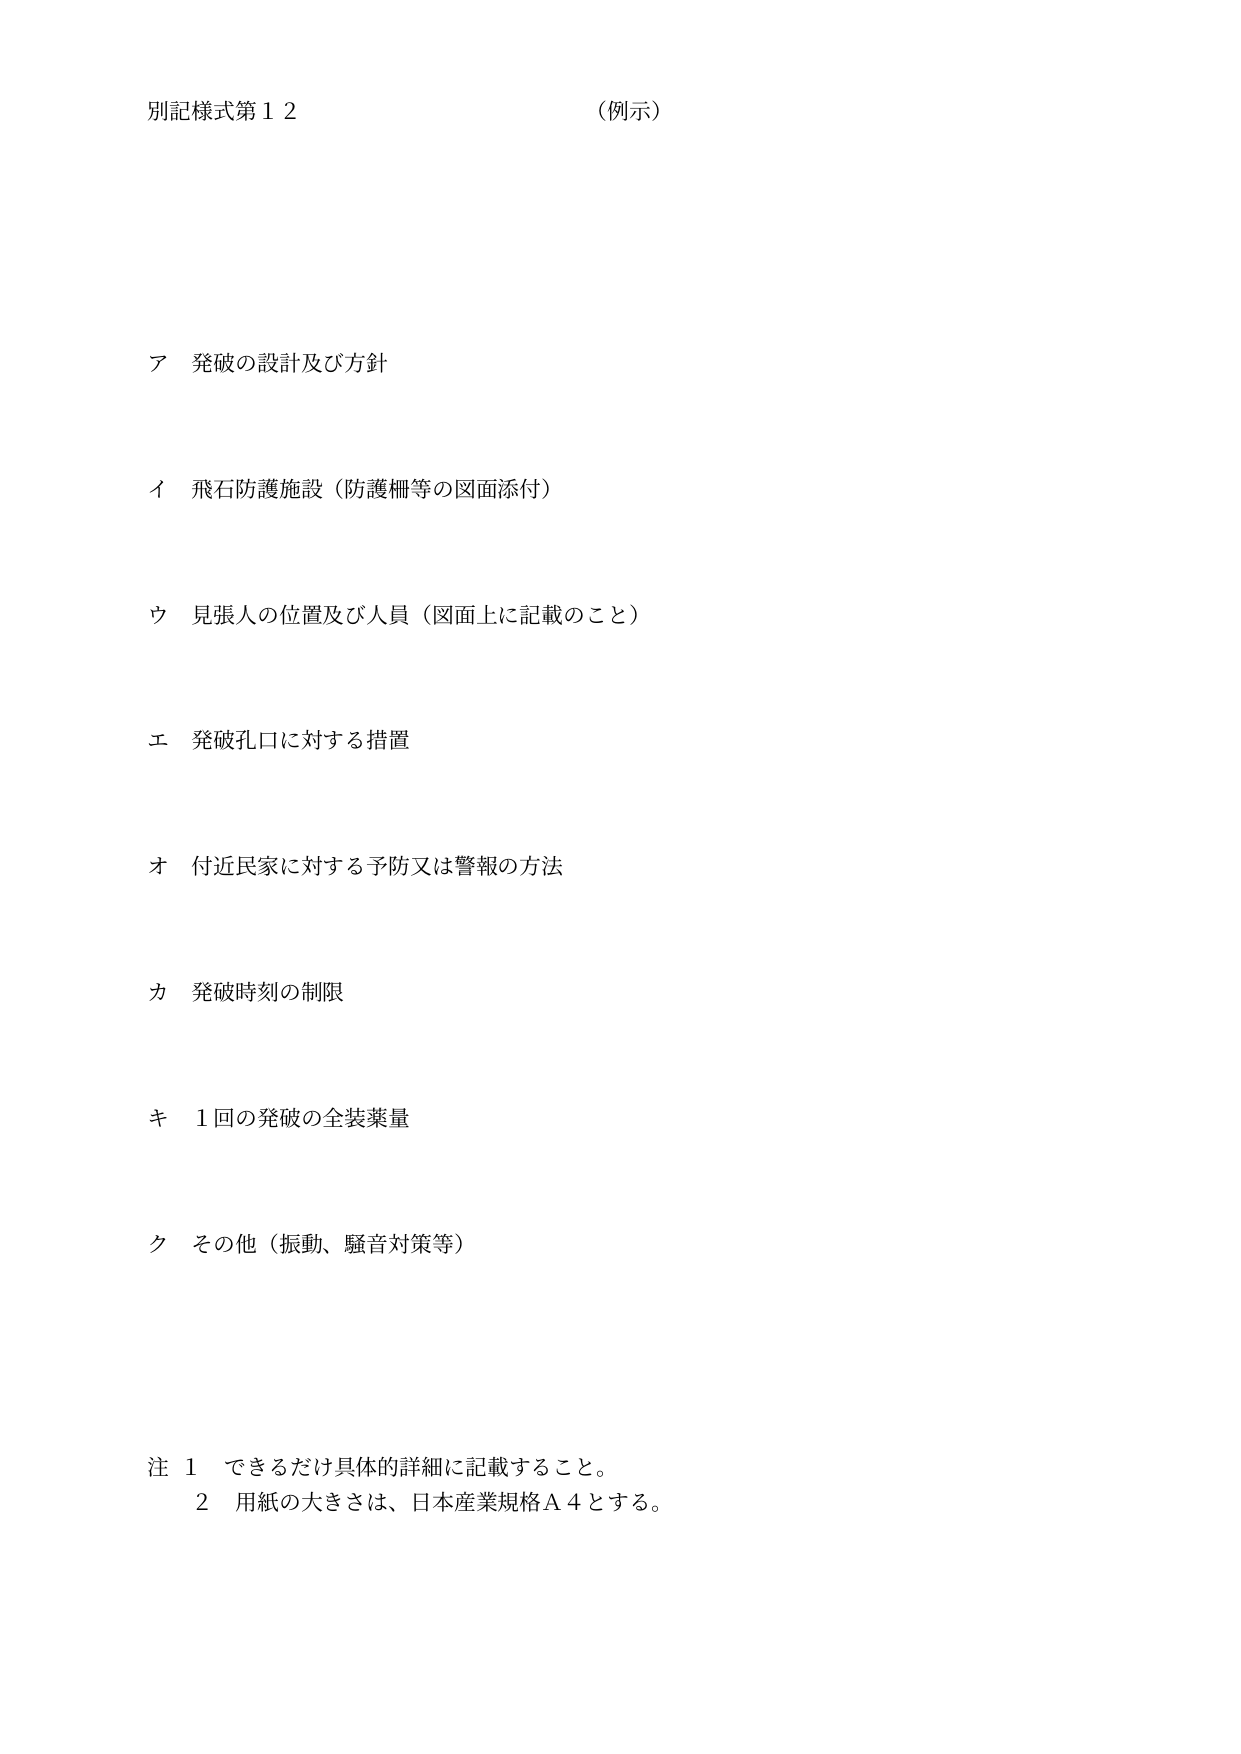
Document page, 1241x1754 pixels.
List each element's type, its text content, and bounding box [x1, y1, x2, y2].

text イ 飛石防護施設（防護柵等の図面添付） [148, 441, 1083, 503]
text 別記様式第１２ （例示） [148, 94, 1083, 126]
text オ 付近民家に対する予防又は警報の方法 [148, 818, 1083, 881]
text ウ 見張人の位置及び人員（図面上に記載のこと） [148, 566, 1083, 629]
text ク その他（振動、騒音対策等） [148, 1196, 1083, 1258]
text 注 １ できるだけ具体的詳細に記載すること。 [148, 1447, 1083, 1482]
text キ １回の発破の全装薬量 [148, 1070, 1083, 1133]
text カ 発破時刻の制限 [148, 944, 1083, 1007]
text エ 発破孔口に対する措置 [148, 692, 1083, 755]
text ２ 用紙の大きさは、日本産業規格Ａ４とする。 [148, 1482, 1083, 1516]
text ア 発破の設計及び方針 [148, 315, 1083, 378]
